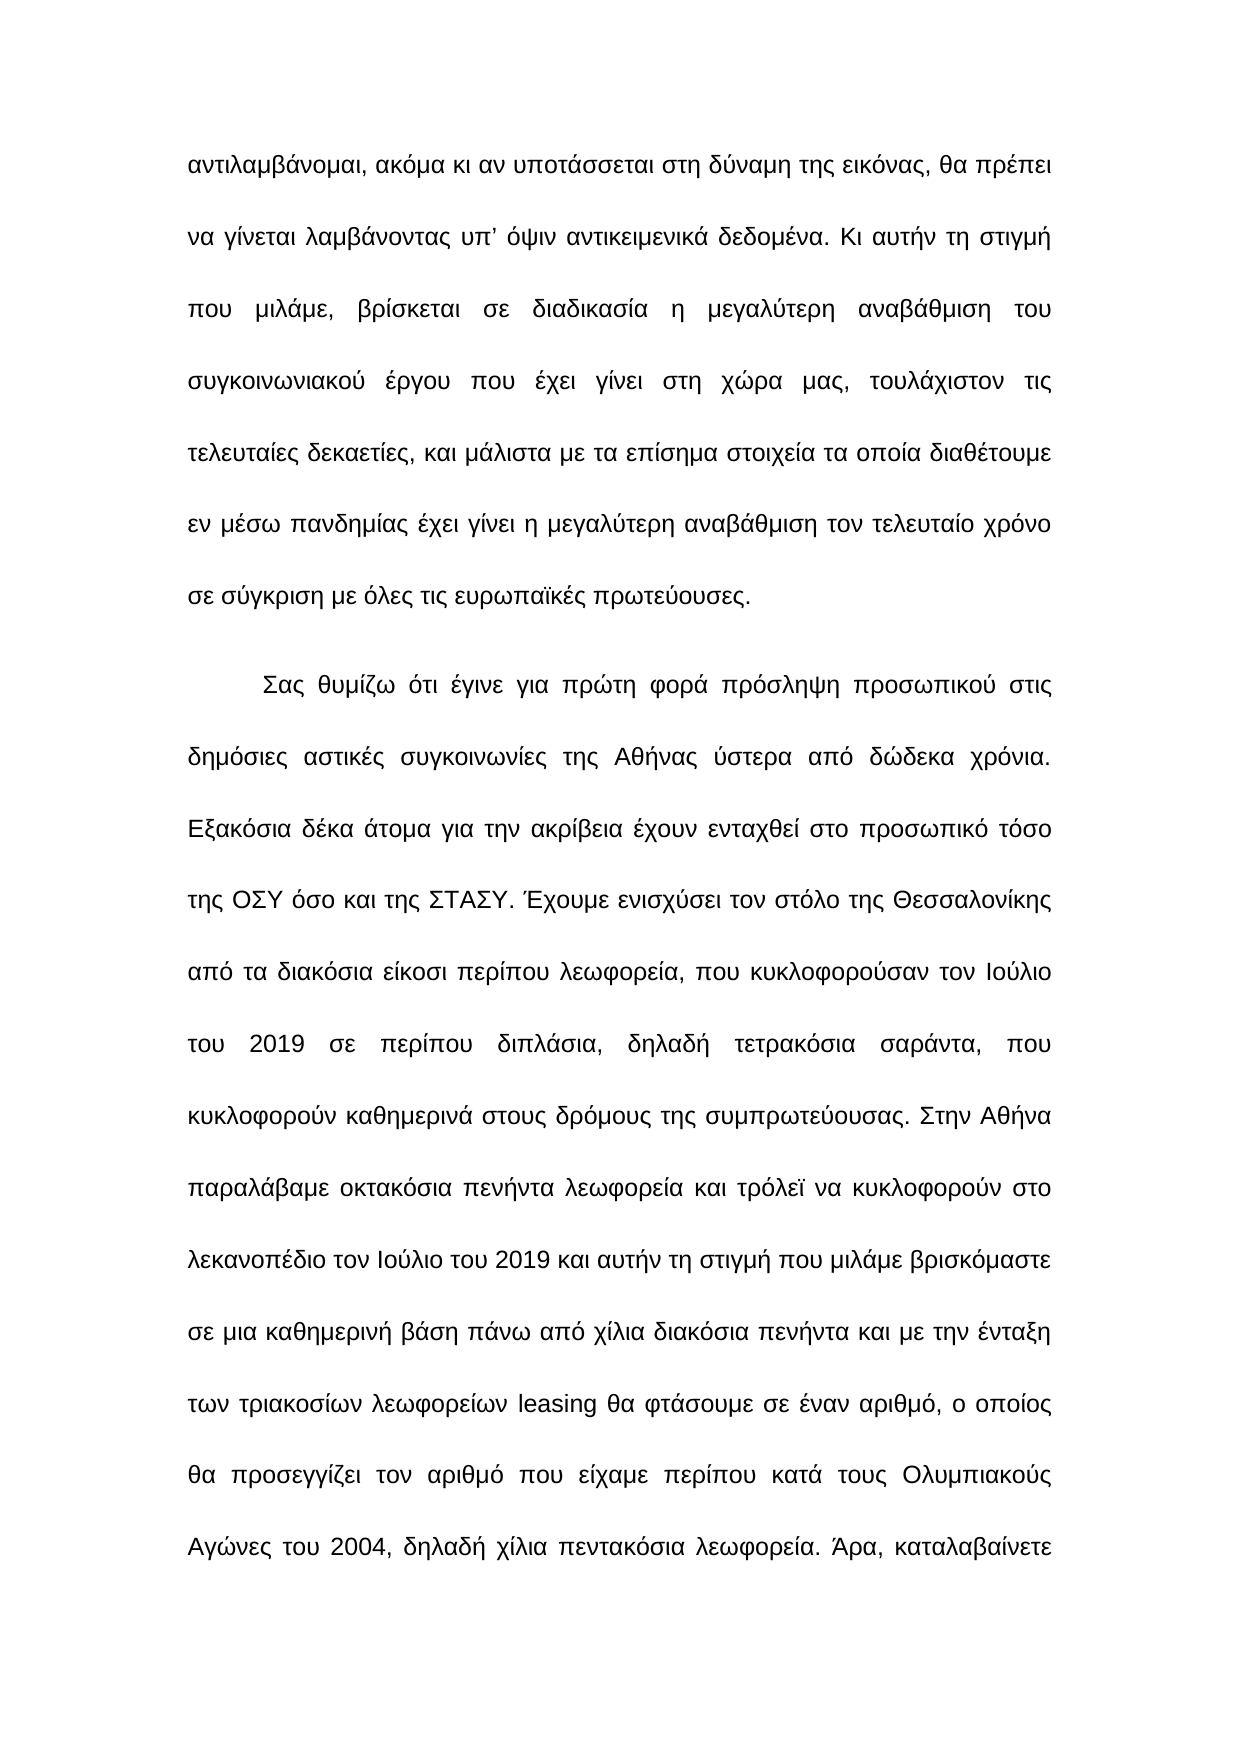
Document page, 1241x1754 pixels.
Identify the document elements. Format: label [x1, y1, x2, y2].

text [187, 670, 1053, 1561]
text [187, 150, 1053, 610]
